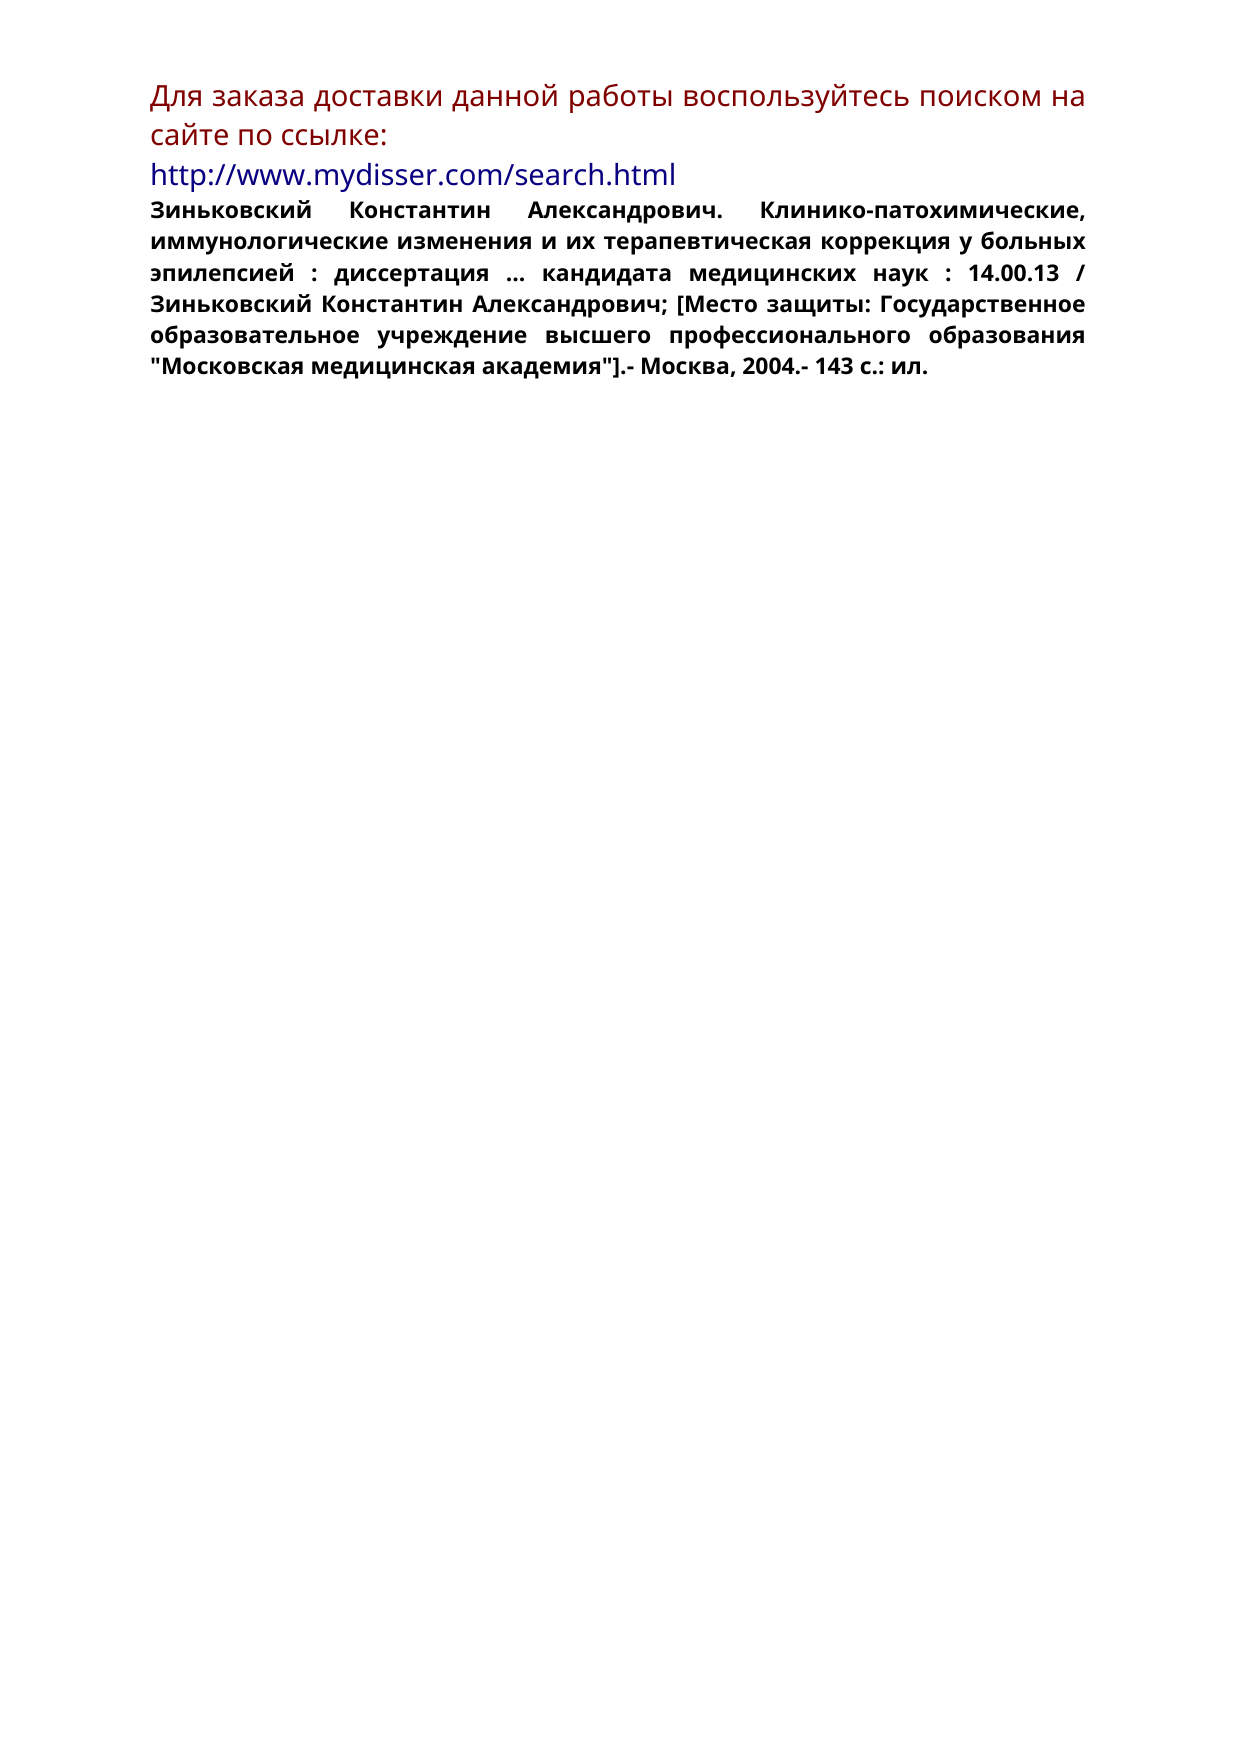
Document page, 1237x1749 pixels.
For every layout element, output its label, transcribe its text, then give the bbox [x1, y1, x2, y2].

text Зиньковский Константин Александрович. Клинико-патохимические, иммунологические изменения и их терапевтическая коррекция у больных эпилепсией : диссертация ... кандидата медицинских наук : 14.00.13 / Зиньковский Константин Александрович; [Место защиты: Государственное образовательное учреждение высшего профессионального образования "Московская медицинская академия"].- Москва, 2004.- 143 с.: ил. [150, 194, 1086, 382]
